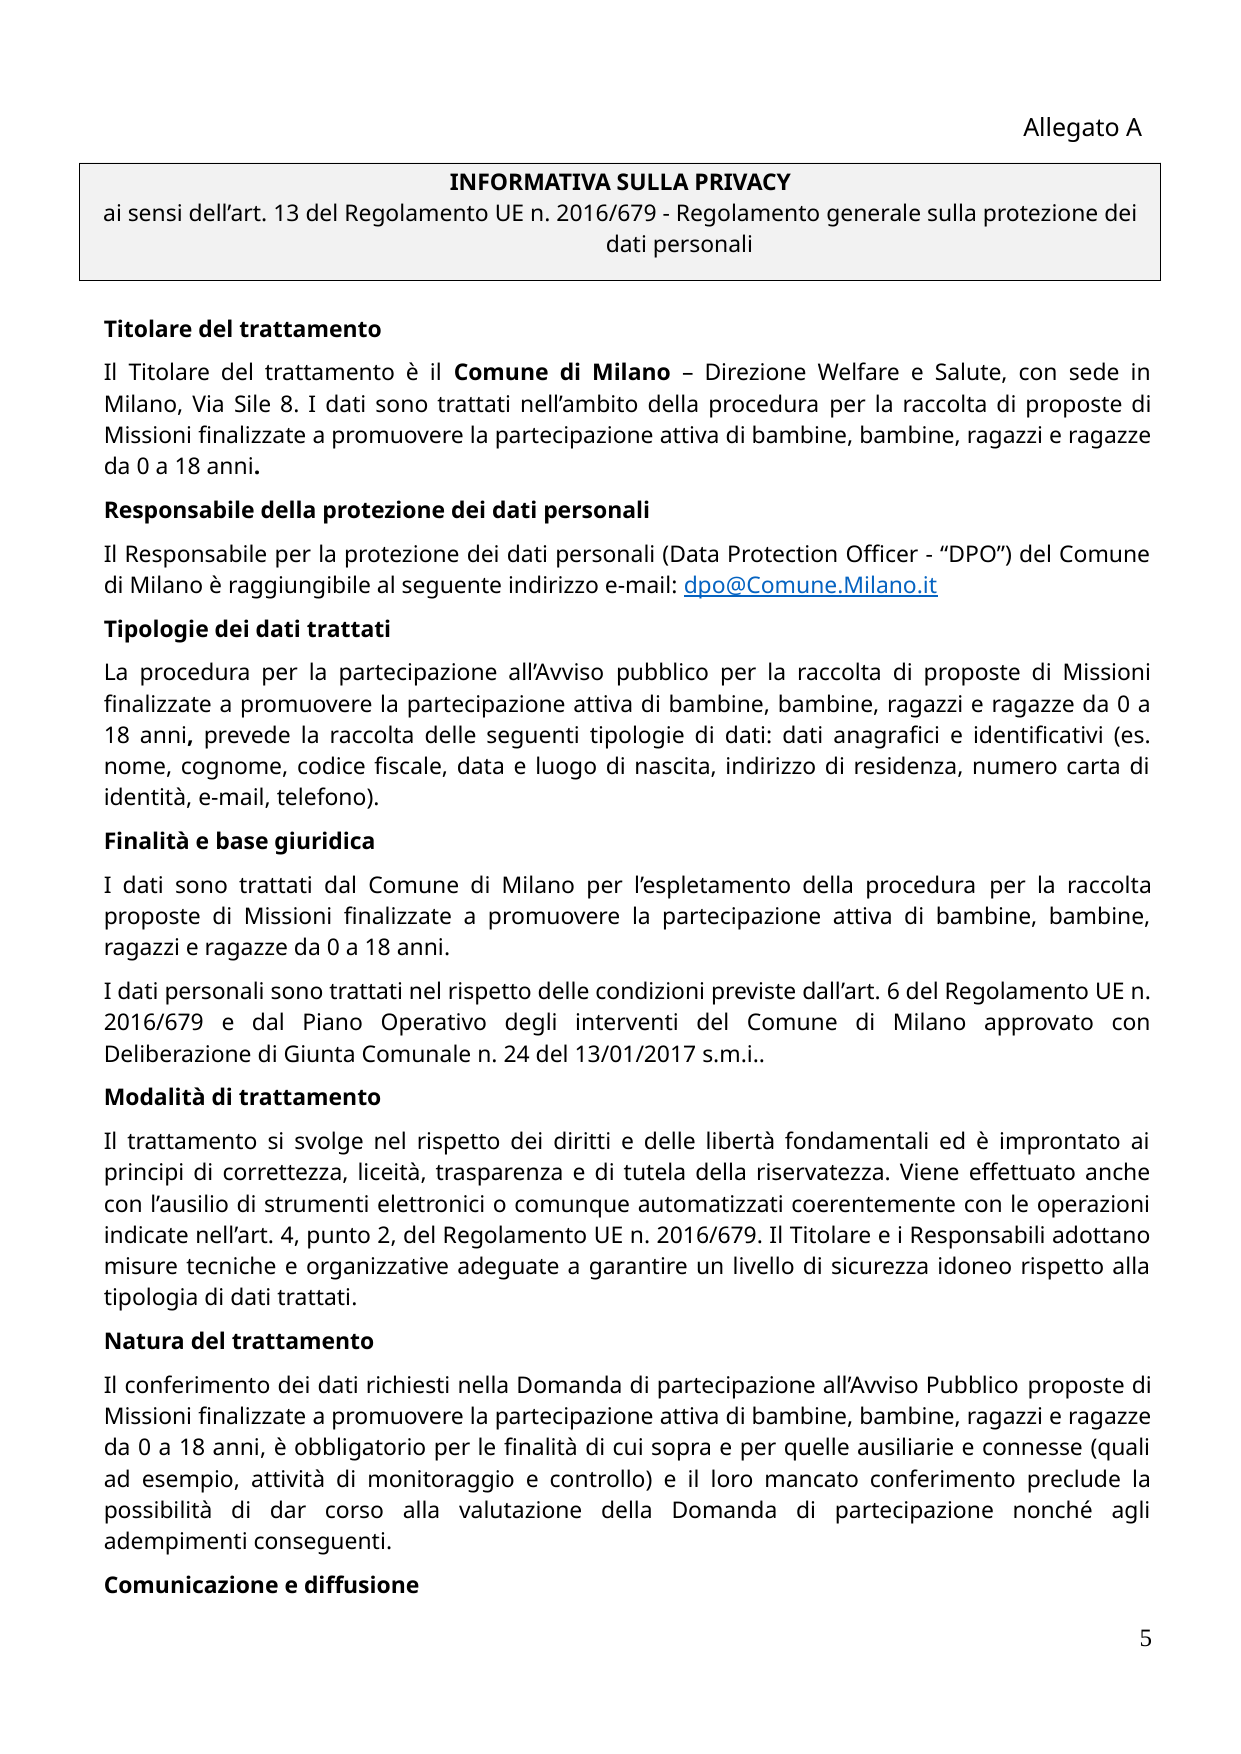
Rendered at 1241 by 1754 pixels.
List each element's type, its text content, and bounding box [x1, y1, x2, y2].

text Il trattamento si svolge nel rispetto dei diritti e delle libertà fondamentali ed è improntato ai principi di correttezza, liceità, trasparenza e di tutela della riservatezza. Viene effettuato anche con l’ausilio di strumenti elettronici o comunque automatizzati coerentemente con le operazioni indicate nell’art. 4, punto 2, del Regolamento UE n. 2016/679. Il Titolare e i Responsabili adottano misure tecniche e organizzative adeguate a garantire un livello di sicurezza idoneo rispetto alla tipologia di dati trattati. [103, 1125, 1152, 1312]
text Finalità e base giuridica [103, 825, 1152, 856]
text Modalità di trattamento [103, 1081, 1152, 1112]
text I dati personali sono trattati nel rispetto delle condizioni previste dall’art. 6 del Regolamento UE n. 2016/679 e dal Piano Operativo degli interventi del Comune di Milano approvato con Deliberazione di Giunta Comunale n. 24 del 13/01/2017 s.m.i.. [103, 975, 1152, 1069]
text Il conferimento dei dati richiesti nella Domanda di partecipazione all’Avviso Pubblico proposte di Missioni finalizzate a promuovere la partecipazione attiva di bambine, bambine, ragazzi e ragazze da 0 a 18 anni, è obbligatorio per le finalità di cui sopra e per quelle ausiliarie e connesse (quali ad esempio, attività di monitoraggio e controllo) e il loro mancato conferimento preclude la possibilità di dar corso alla valutazione della Domanda di partecipazione nonché agli adempimenti conseguenti. [103, 1369, 1152, 1556]
text Il Responsabile per la protezione dei dati personali (Data Protection Officer - “DPO”) del Comune di Milano è raggiungibile al seguente indirizzo e-mail: dpo@Comune.Milano.it [103, 537, 1152, 600]
text I dati sono trattati dal Comune di Milano per l’espletamento della procedura per la raccolta proposte di Missioni finalizzate a promuovere la partecipazione attiva di bambine, bambine, ragazzi e ragazze da 0 a 18 anni. [103, 869, 1152, 962]
text ai sensi dell’art. 13 del Regolamento UE n. 2016/679 - Regolamento generale sulla protezione dei dati personali [80, 194, 1160, 280]
text Responsabile della protezione dei dati personali [103, 494, 1152, 525]
text Comunicazione e diffusione [103, 1569, 1152, 1600]
text Natura del trattamento [103, 1325, 1152, 1356]
text Titolare del trattamento [103, 312, 1152, 344]
text La procedura per la partecipazione all’Avviso pubblico per la raccolta di proposte di Missioni finalizzate a promuovere la partecipazione attiva di bambine, bambine, ragazzi e ragazze da 0 a 18 anni, prevede la raccolta delle seguenti tipologie di dati: dati anagrafici e identificativi (es. nome, cognome, codice fiscale, data e luogo di nascita, indirizzo di residenza, numero carta di identità, e-mail, telefono). [103, 656, 1152, 812]
text Tipologie dei dati trattati [103, 612, 1152, 644]
text Il Titolare del trattamento è il Comune di Milano – Direzione Welfare e Salute, con sede in Milano, Via Sile 8. I dati sono trattati nell’ambito della procedura per la raccolta di proposte di Missioni finalizzate a promuovere la partecipazione attiva di bambine, bambine, ragazzi e ragazze da 0 a 18 anni. [103, 356, 1152, 481]
text INFORMATIVA SULLA PRIVACY [80, 164, 1160, 194]
